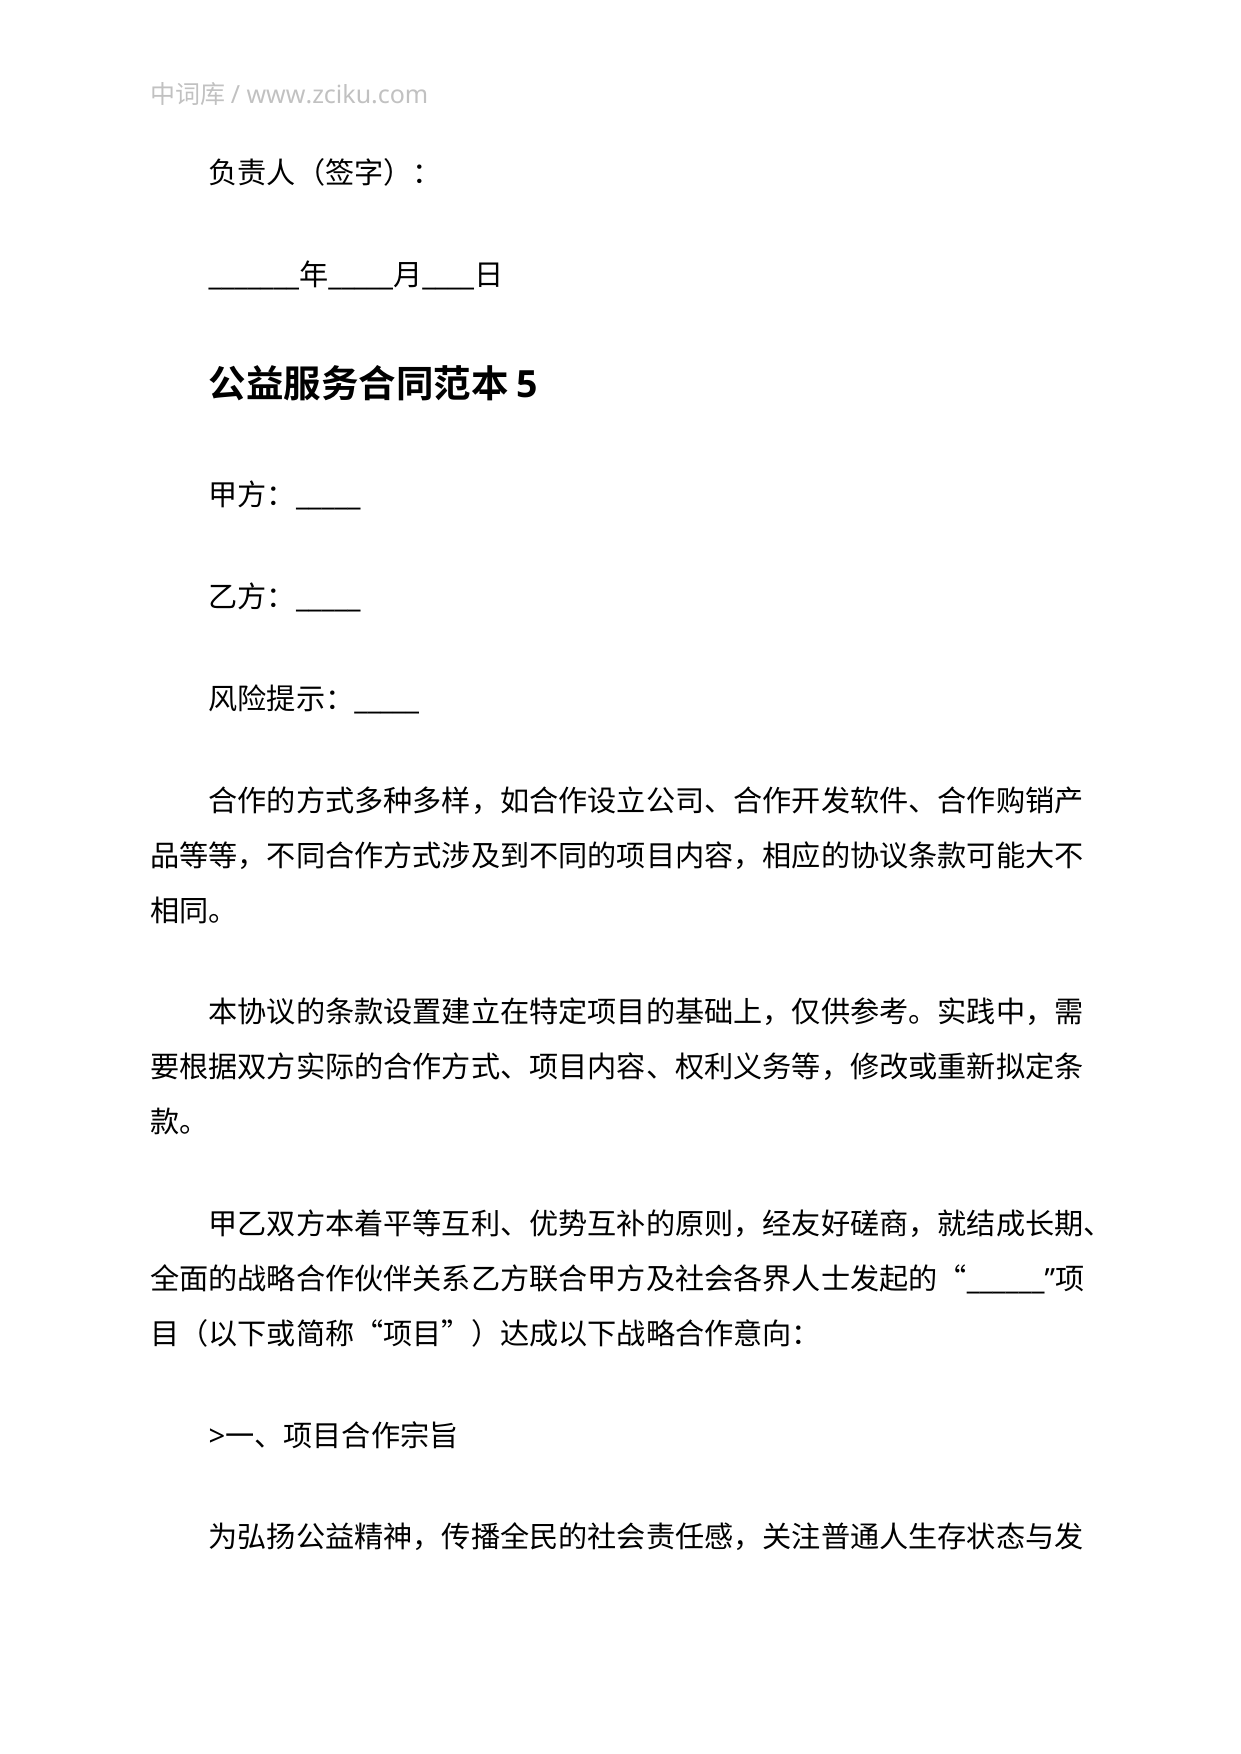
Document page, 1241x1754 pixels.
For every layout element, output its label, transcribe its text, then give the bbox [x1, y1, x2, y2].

text 乙方：_____ [150, 573, 1090, 616]
text 负责人（签字）： [150, 150, 1090, 192]
text 公益服务合同范本5 [150, 354, 1090, 408]
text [150, 1514, 1090, 1556]
text 风险提示：_____ [150, 675, 1090, 718]
text 本协议的条款设置建立在特定项目的基础上，仅供参考。实践中，需要根据双方实际的合作方式、项目内容、权利义务等，修改或重新拟定条款。 [150, 989, 1090, 1141]
text _______年_____月____日 [150, 252, 1090, 294]
text 甲乙双方本着平等互利、优势互补的原则，经友好磋商，就结成长期、全面的战略合作伙伴关系乙方联合甲方及社会各界人士发起的“______”项目（以下或简称“项目”）达成以下战略合作意向： [150, 1200, 1090, 1353]
text 合作的方式多种多样，如合作设立公司、合作开发软件、合作购销产品等等，不同合作方式涉及到不同的项目内容，相应的协议条款可能大不相同。 [150, 777, 1090, 929]
text >一、项目合作宗旨 [150, 1412, 1090, 1454]
text 甲方：_____ [150, 471, 1090, 514]
